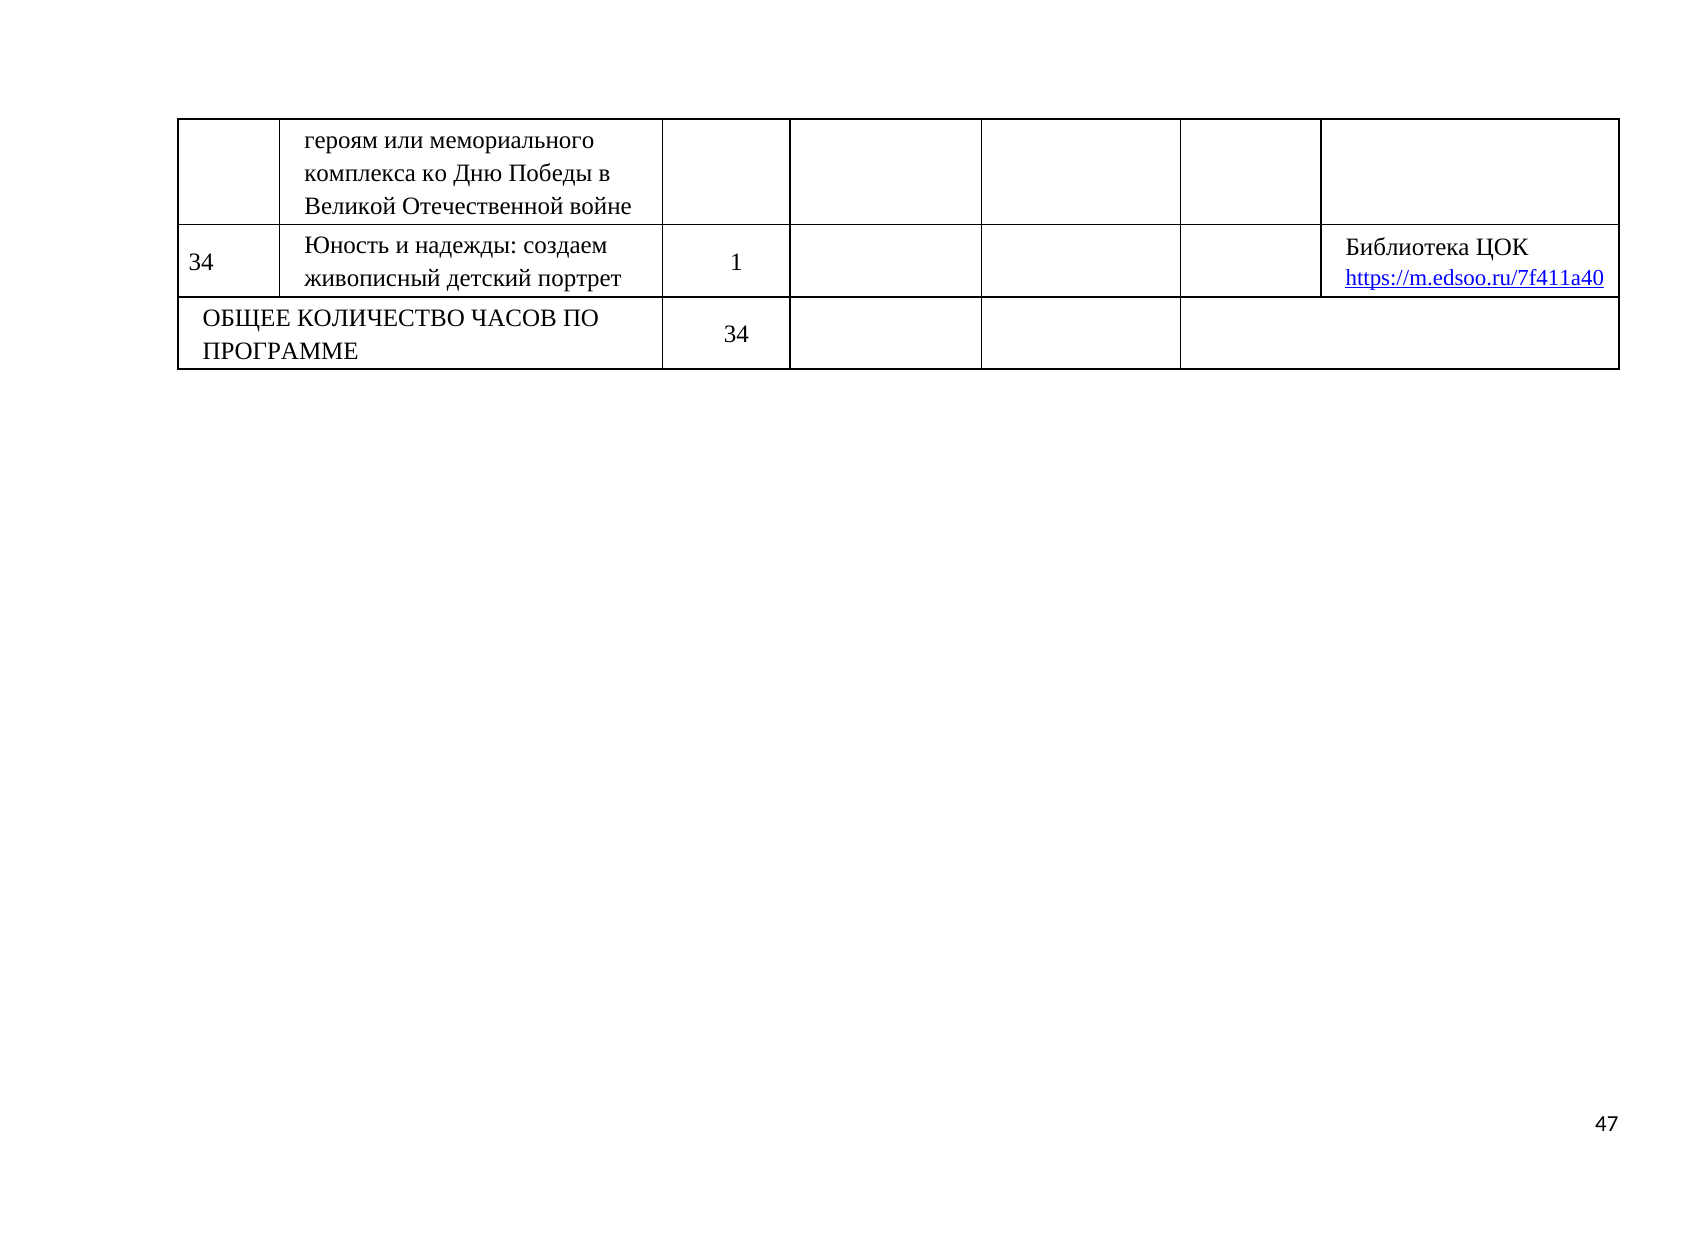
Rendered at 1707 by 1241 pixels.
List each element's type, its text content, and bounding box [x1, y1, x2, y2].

table_cell [791, 298, 981, 368]
table_cell Юность и надежды: создаем живописный детский портрет [280, 225, 662, 296]
table_cell [791, 120, 981, 223]
table_cell ОБЩЕЕ КОЛИЧЕСТВО ЧАСОВ ПО ПРОГРАММЕ [179, 298, 662, 368]
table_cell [1322, 120, 1618, 223]
table_cell [982, 120, 1180, 223]
table_cell 34 [179, 225, 279, 296]
table_cell [791, 225, 981, 296]
table_cell [1181, 298, 1618, 368]
table_cell Библиотека ЦОК https://m.edsoo.ru/7f411a40 [1322, 225, 1618, 296]
table_cell [1181, 120, 1320, 223]
table_cell 1 [663, 225, 789, 296]
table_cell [280, 120, 662, 223]
table_cell [982, 225, 1180, 296]
table_cell 34 [663, 298, 789, 368]
table_cell [982, 298, 1180, 368]
table_cell [1181, 225, 1320, 296]
table_cell 33 [179, 120, 279, 223]
table_cell 1 [663, 120, 789, 223]
